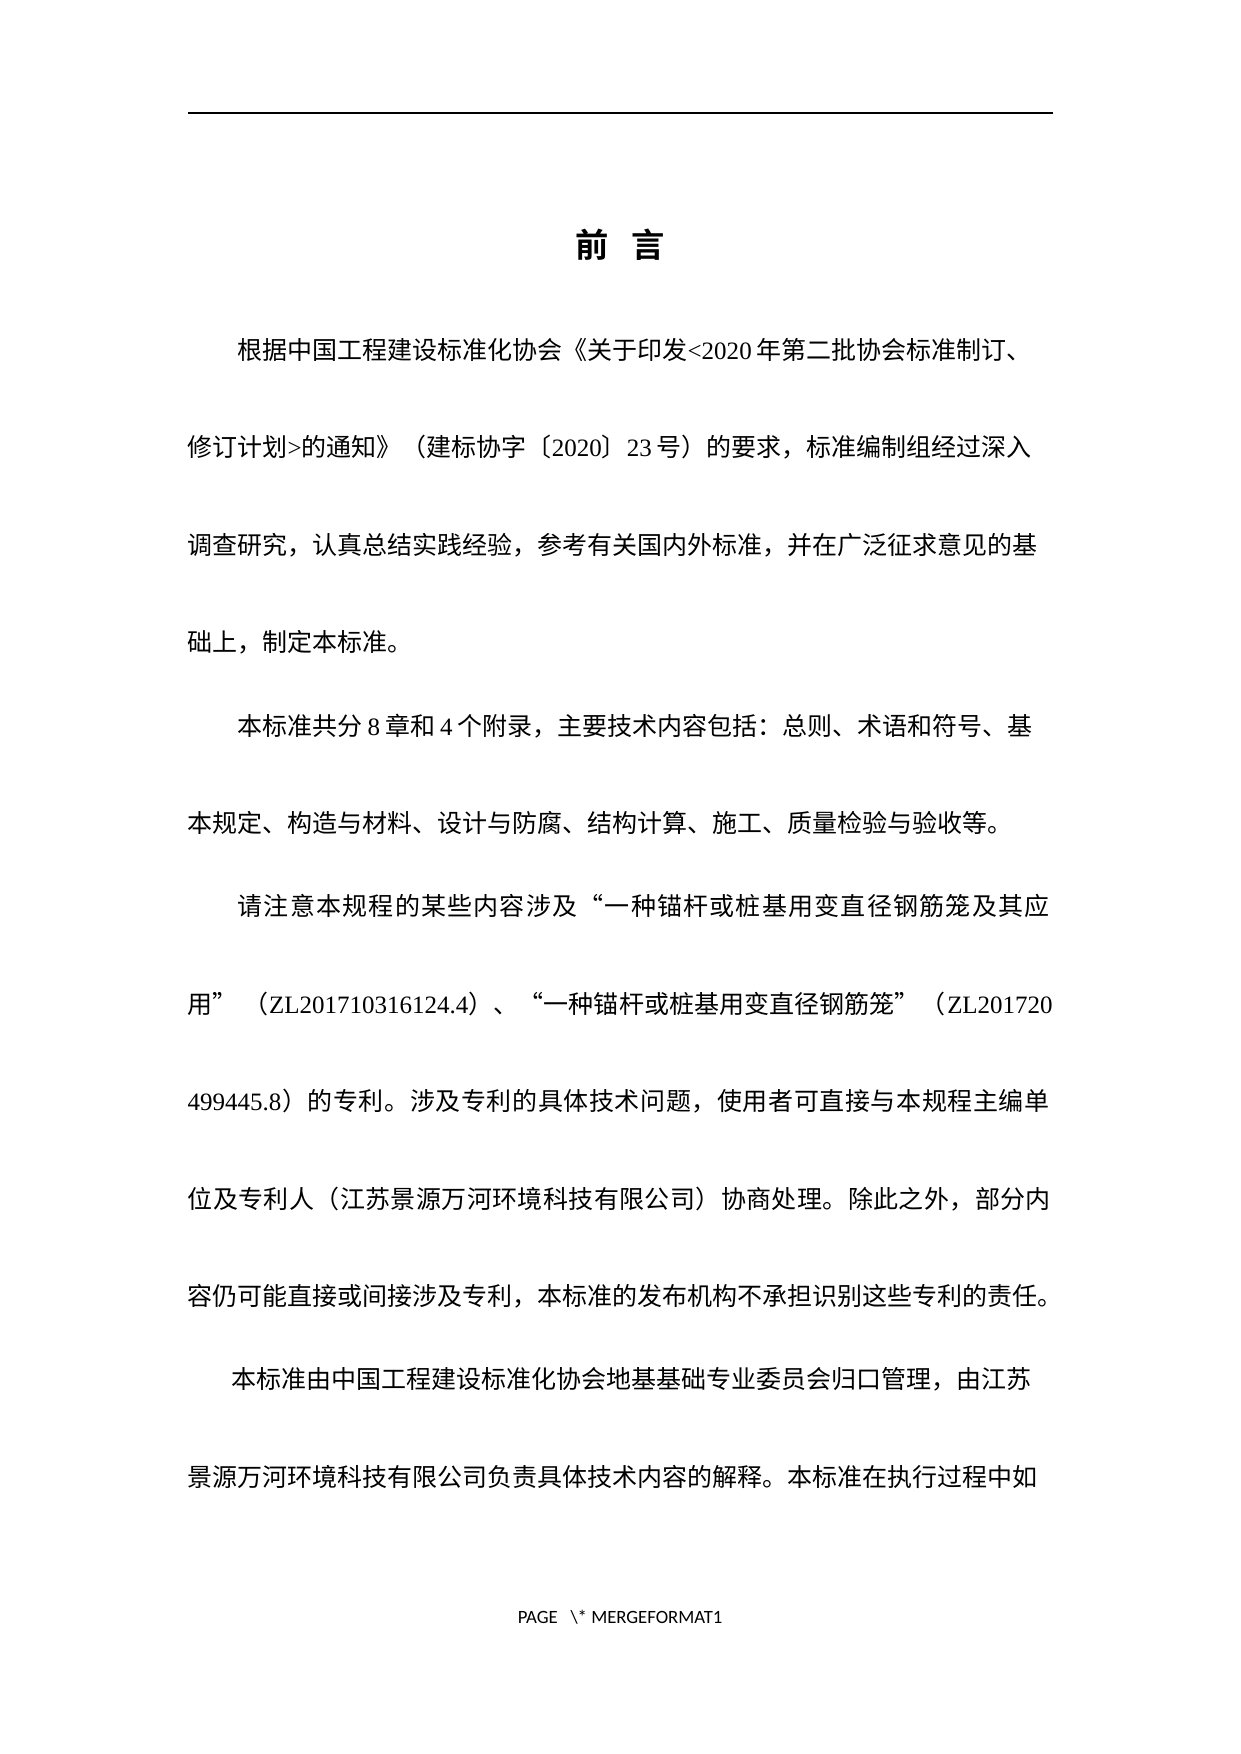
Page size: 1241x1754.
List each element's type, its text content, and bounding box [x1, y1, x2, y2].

text 请注意本规程的某些内容涉及“一种锚杆或桩基用变直径钢筋笼及其应用” （ZL201710316124.4）、“一种锚杆或桩基用变直径钢筋笼”（ZL201720499445.8）的专利。涉及专利的具体技术问题，使用者可直接与本规程主编单位及专利人（江苏景源万河环境科技有限公司）协商处理。除此之外，部分内容仍可能直接或间接涉及专利，本标准的发布机构不承担识别这些专利的责任。 [187, 872, 1053, 1327]
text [187, 1345, 1053, 1508]
text 本标准共分8章和4个附录，主要技术内容包括：总则、术语和符号、基本规定、构造与材料、设计与防腐、结构计算、施工、质量检验与验收等。 [187, 692, 1053, 854]
text 根据中国工程建设标准化协会《关于印发<2020年第二批协会标准制订、修订计划>的通知》（建标协字〔2020〕23号）的要求，标准编制组经过深入调查研究，认真总结实践经验，参考有关国内外标准，并在广泛征求意见的基础上，制定本标准。 [187, 316, 1053, 673]
subtitle 前 言 [187, 211, 1053, 276]
